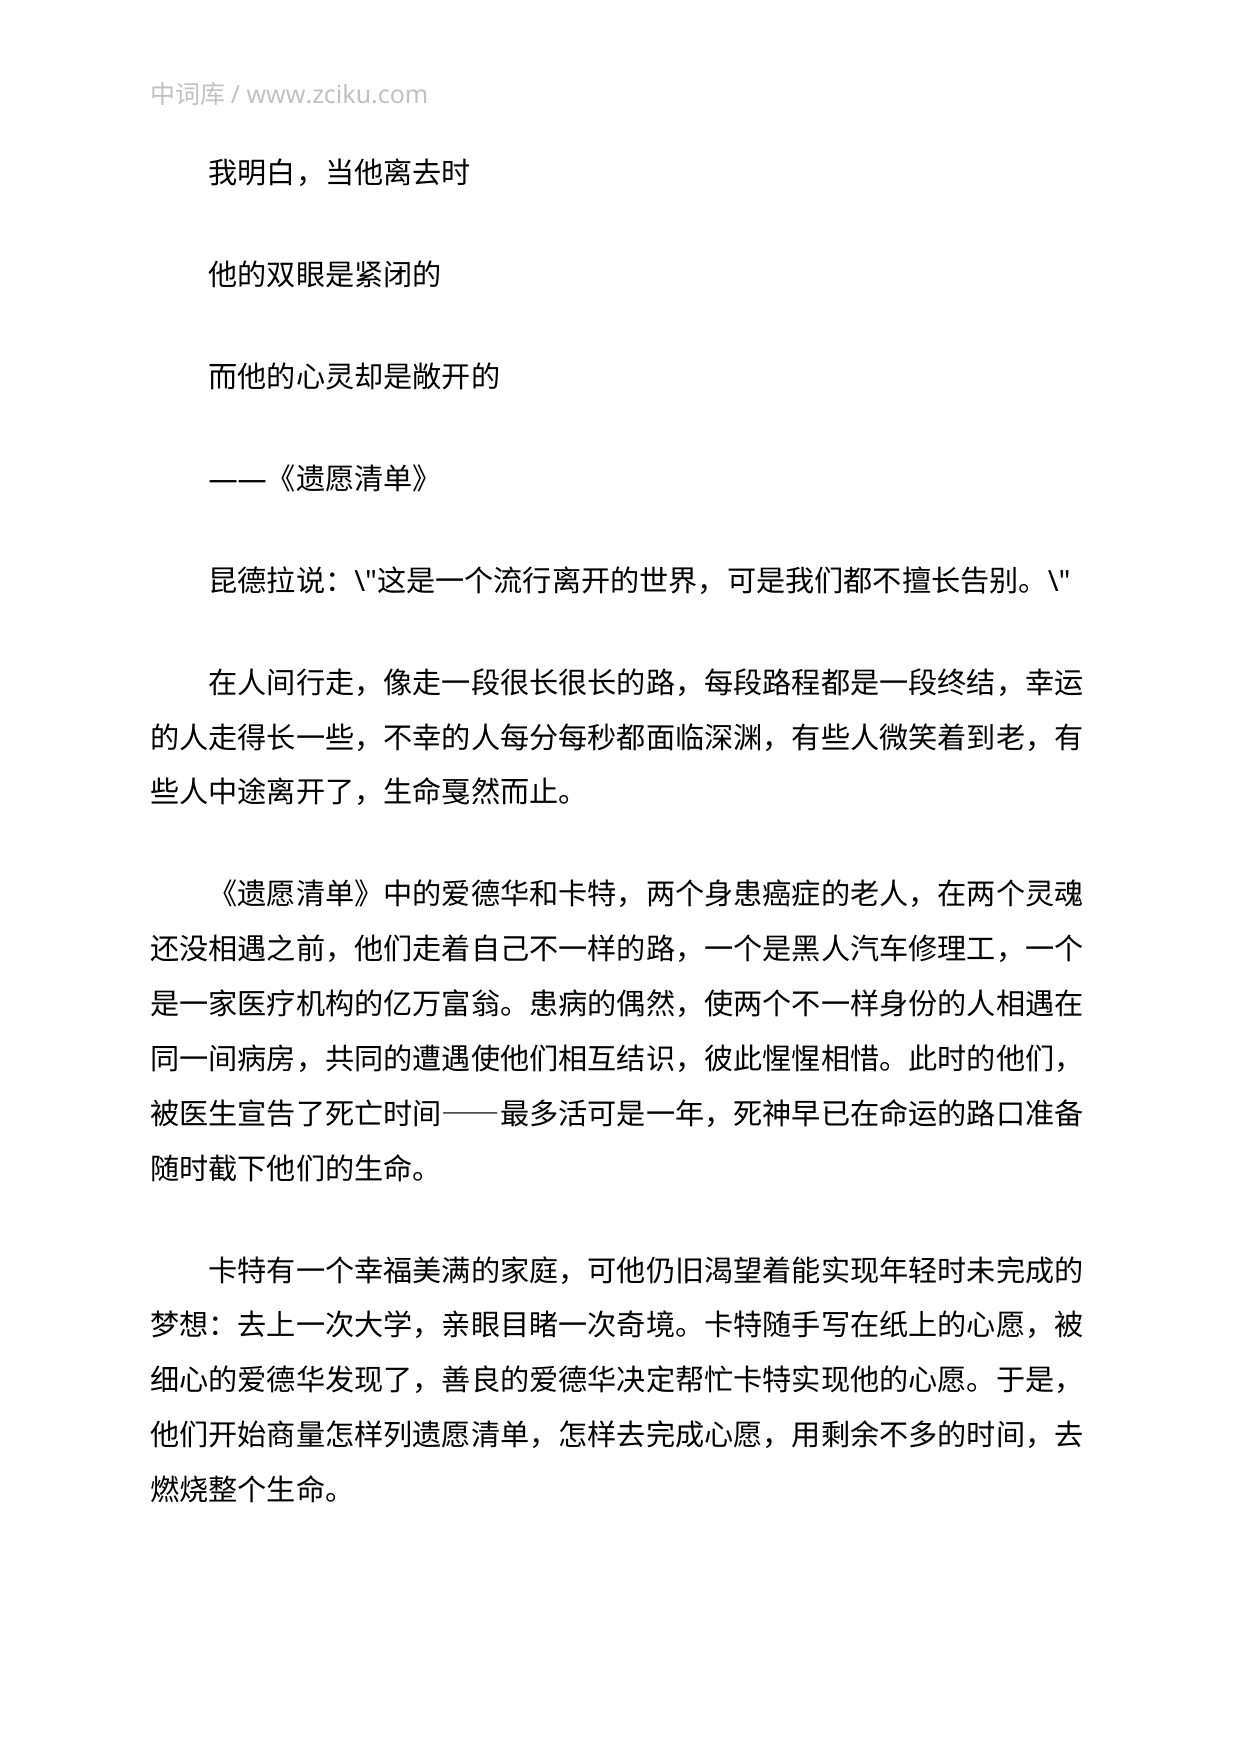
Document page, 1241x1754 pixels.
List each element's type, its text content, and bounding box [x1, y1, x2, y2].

text 《遗愿清单》中的爱德华和卡特，两个身患癌症的老人，在两个灵魂还没相遇之前，他们走着自己不一样的路，一个是黑人汽车修理工，一个是一家医疗机构的亿万富翁。患病的偶然，使两个不一样身份的人相遇在同一间病房，共同的遭遇使他们相互结识，彼此惺惺相惜。此时的他们，被医生宣告了死亡时间――最多活可是一年，死神早已在命运的路口准备随时截下他们的生命。 [150, 871, 1090, 1188]
text ——《遗愿清单》 [150, 455, 1090, 498]
text 我明白，当他离去时 [150, 150, 1090, 192]
text 而他的心灵却是敞开的 [150, 353, 1090, 396]
text 他的双眼是紧闭的 [150, 252, 1090, 294]
text 昆德拉说：\"这是一个流行离开的世界，可是我们都不擅长告别。\" [150, 557, 1090, 600]
text 卡特有一个幸福美满的家庭，可他仍旧渴望着能实现年轻时未完成的梦想：去上一次大学，亲眼目睹一次奇境。卡特随手写在纸上的心愿，被细心的爱德华发现了，善良的爱德华决定帮忙卡特实现他的心愿。于是，他们开始商量怎样列遗愿清单，怎样去完成心愿，用剩余不多的时间，去燃烧整个生命。 [150, 1247, 1090, 1509]
text 在人间行走，像走一段很长很长的路，每段路程都是一段终结，幸运的人走得长一些，不幸的人每分每秒都面临深渊，有些人微笑着到老，有些人中途离开了，生命戛然而止。 [150, 659, 1090, 811]
